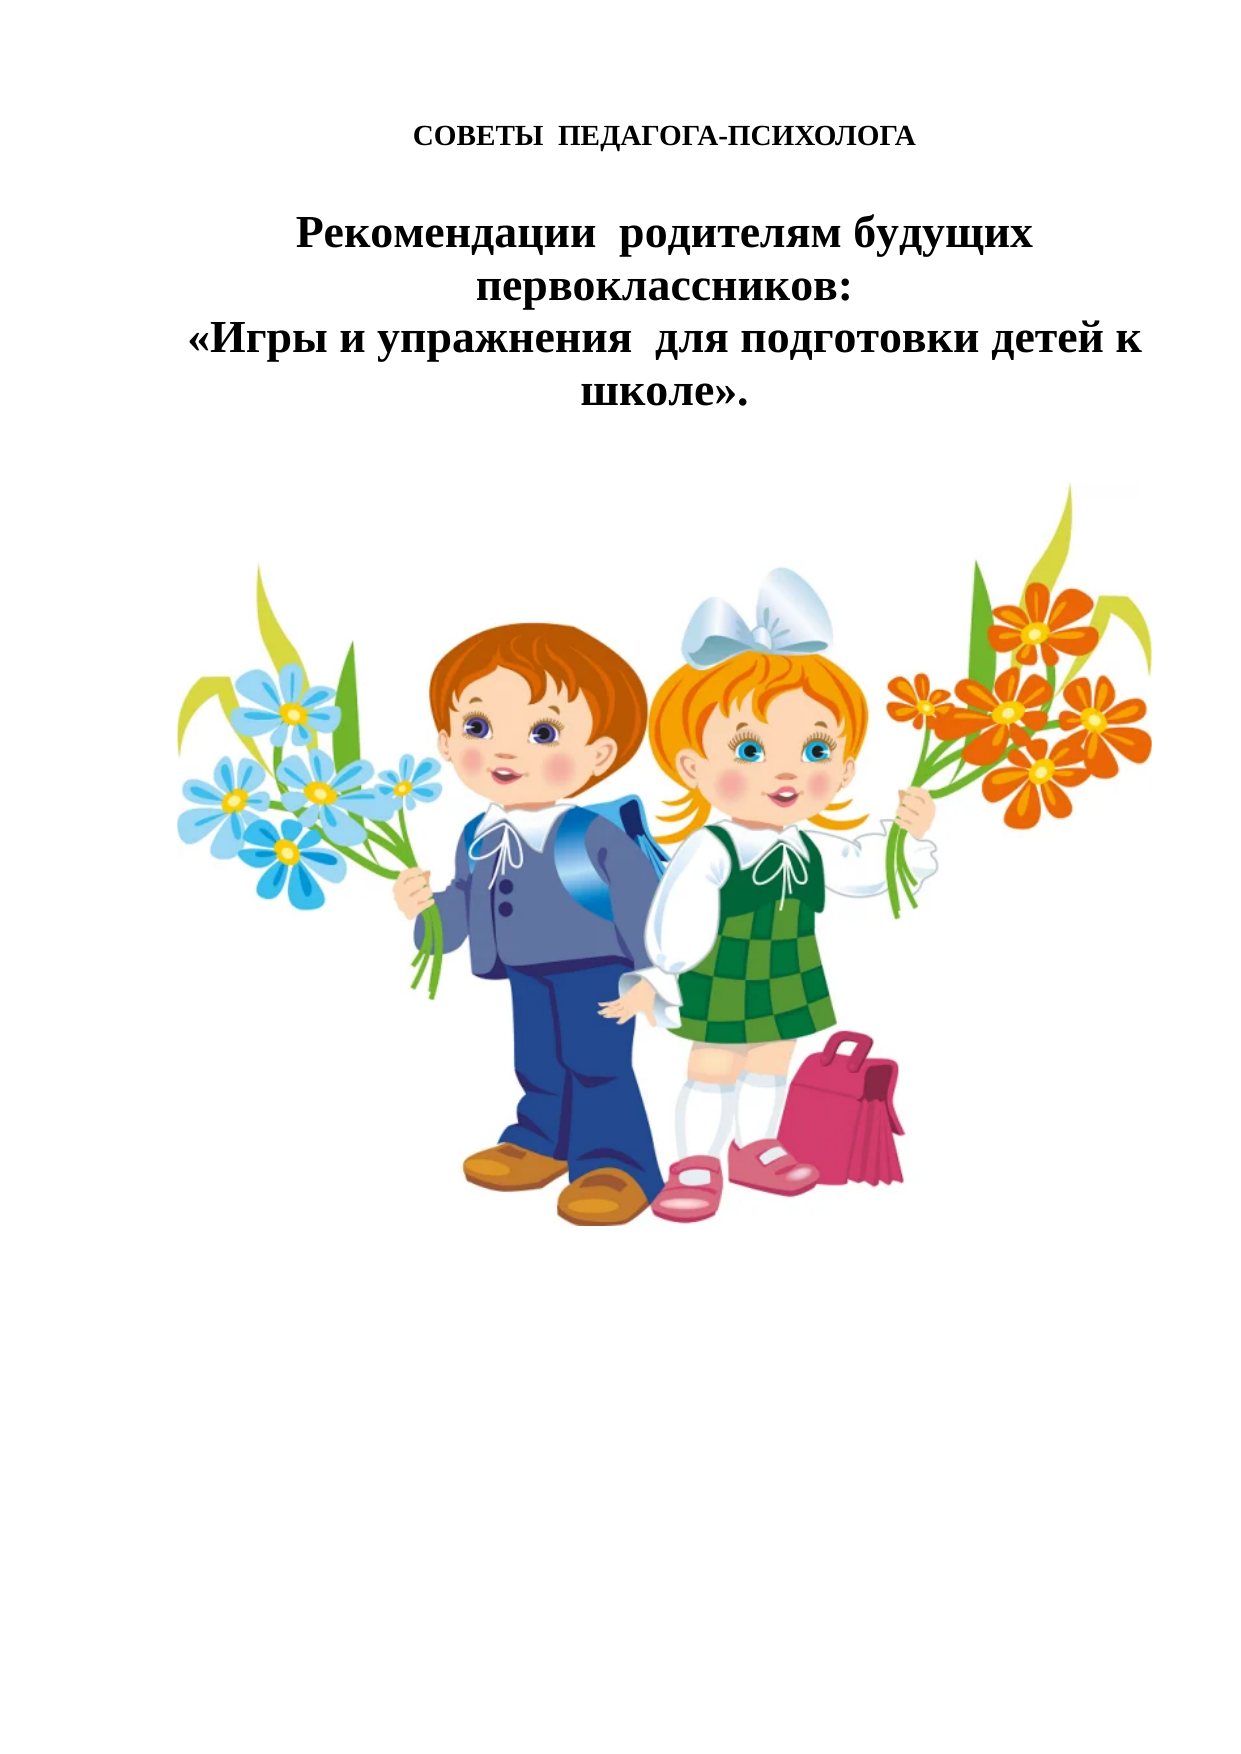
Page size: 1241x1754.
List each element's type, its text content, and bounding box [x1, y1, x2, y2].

text Советы педагога-психолога [177, 118, 1152, 152]
picture [177, 482, 1152, 1226]
text Рекомендации родителям будущих первоклассников: [177, 204, 1152, 310]
text «Игры и упражнения для подготовки детей к школе». [177, 310, 1152, 415]
